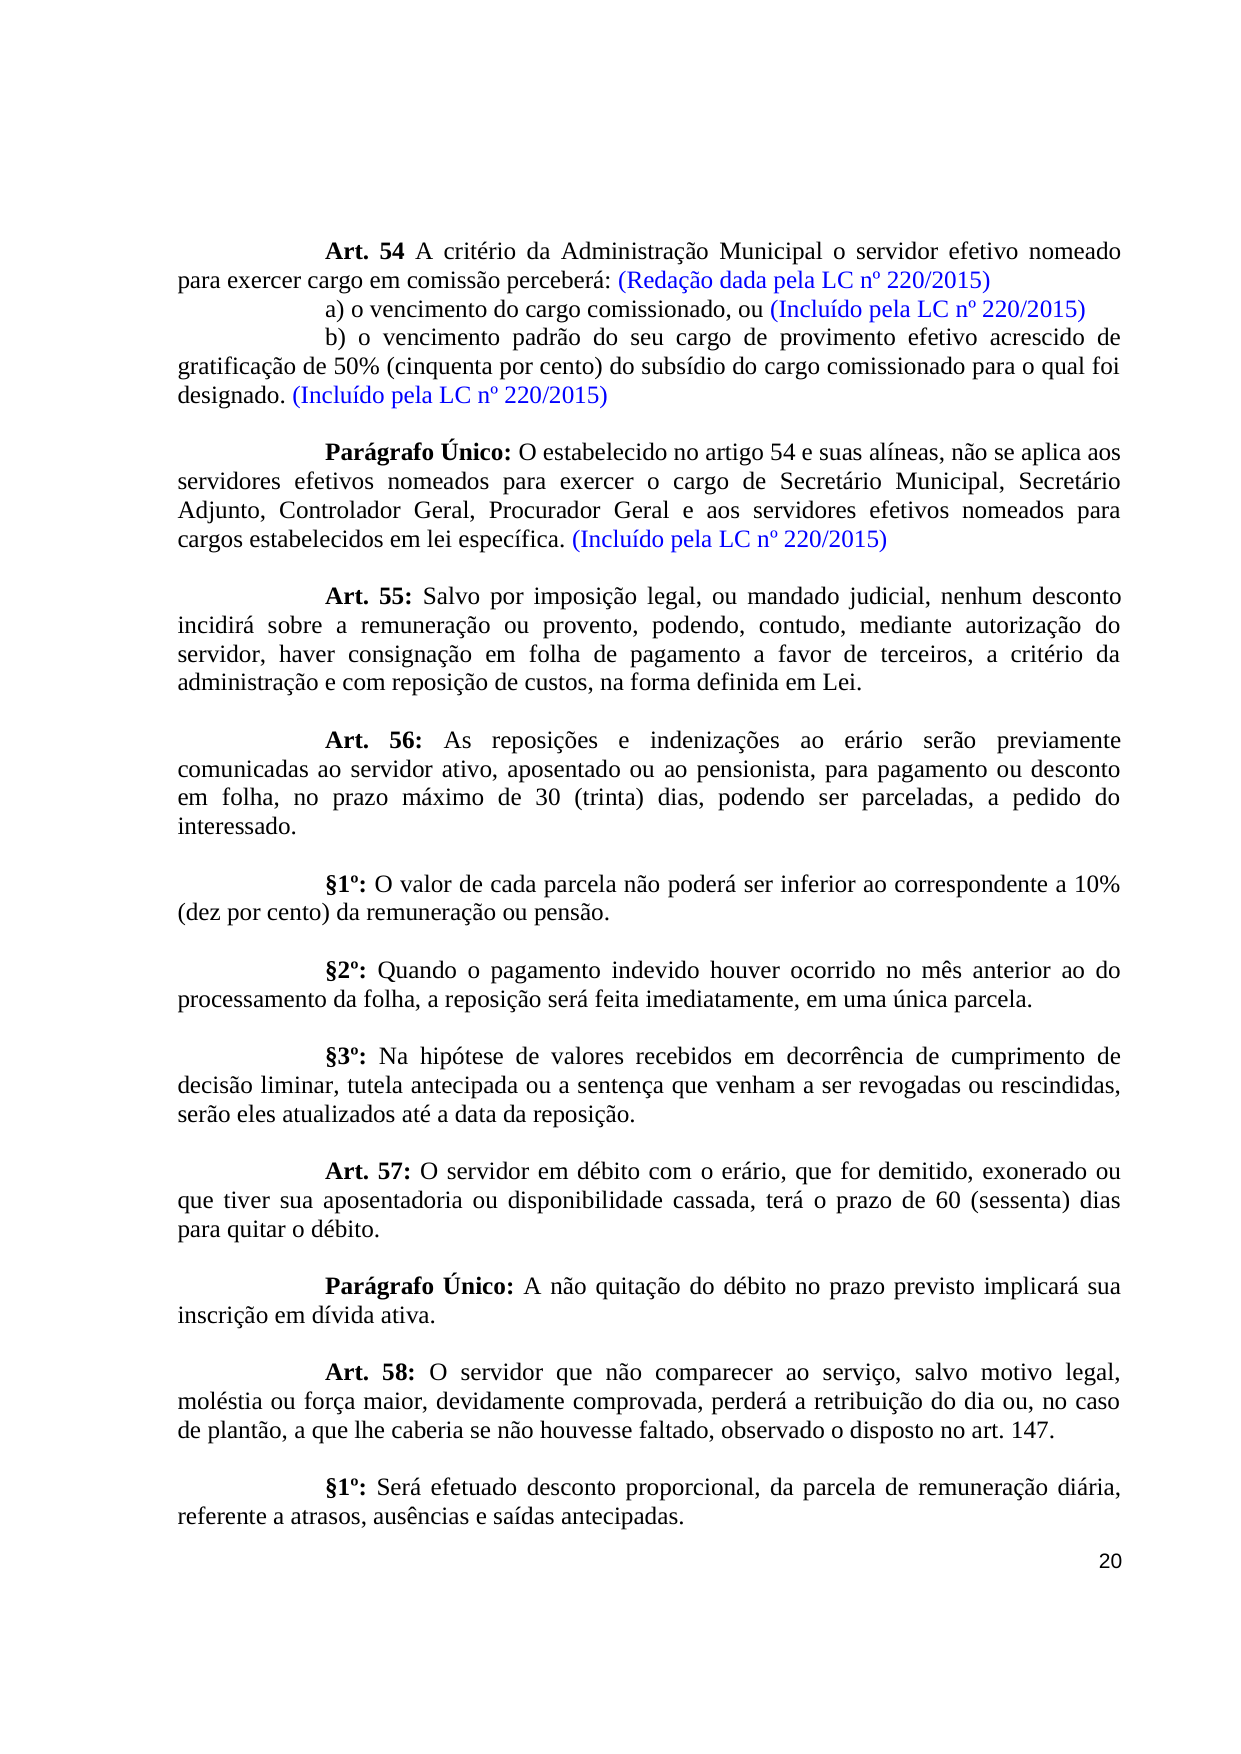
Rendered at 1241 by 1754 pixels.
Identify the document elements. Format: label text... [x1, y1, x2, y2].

text Art. 58: O servidor que não comparecer ao serviço, salvo motivo legal, moléstia ou força maior, devidamente comprovada, perderá a retribuição do dia ou, no caso de plantão, a que lhe caberia se não houvesse faltado, observado o disposto no art. 147. [177, 1357, 1122, 1444]
text Art. 57: O servidor em débito com o erário, que for demitido, exonerado ou que tiver sua aposentadoria ou disponibilidade cassada, terá o prazo de 60 (sessenta) dias para quitar o débito. [177, 1156, 1122, 1242]
text §1º: Será efetuado desconto proporcional, da parcela de remuneração diária, referente a atrasos, ausências e saídas antecipadas. [177, 1472, 1122, 1530]
text Parágrafo Único: A não quitação do débito no prazo previsto implicará sua inscrição em dívida ativa. [177, 1271, 1122, 1329]
text a) o vencimento do cargo comissionado, ou (Incluído pela LC nº 220/2015) [177, 294, 1122, 322]
text §1º: O valor de cada parcela não poderá ser inferior ao correspondente a 10% (dez por cento) da remuneração ou pensão. [177, 869, 1122, 926]
text §2º: Quando o pagamento indevido houver ocorrido no mês anterior ao do processamento da folha, a reposição será feita imediatamente, em uma única parcela. [177, 955, 1122, 1012]
text Art. 54 A critério da Administração Municipal o servidor efetivo nomeado para exercer cargo em comissão perceberá: (Redação dada pela LC nº 220/2015) [177, 236, 1122, 294]
text Parágrafo Único: O estabelecido no artigo 54 e suas alíneas, não se aplica aos servidores efetivos nomeados para exercer o cargo de Secretário Municipal, Secretário Adjunto, Controlador Geral, Procurador Geral e aos servidores efetivos nomeados para cargos estabelecidos em lei específica. (Incluído pela LC nº 220/2015) [177, 437, 1122, 552]
text §3º: Na hipótese de valores recebidos em decorrência de cumprimento de decisão liminar, tutela antecipada ou a sentença que venham a ser revogadas ou rescindidas, serão eles atualizados até a data da reposição. [177, 1041, 1122, 1127]
text Art. 55: Salvo por imposição legal, ou mandado judicial, nenhum desconto incidirá sobre a remuneração ou provento, podendo, contudo, mediante autorização do servidor, haver consignação em folha de pagamento a favor de terceiros, a critério da administração e com reposição de custos, na forma definida em Lei. [177, 581, 1122, 696]
text b) o vencimento padrão do seu cargo de provimento efetivo acrescido de gratificação de 50% (cinquenta por cento) do subsídio do cargo comissionado para o qual foi designado. (Incluído pela LC nº 220/2015) [177, 322, 1122, 409]
text Art. 56: As reposições e indenizações ao erário serão previamente comunicadas ao servidor ativo, aposentado ou ao pensionista, para pagamento ou desconto em folha, no prazo máximo de 30 (trinta) dias, podendo ser parceladas, a pedido do interessado. [177, 725, 1122, 840]
